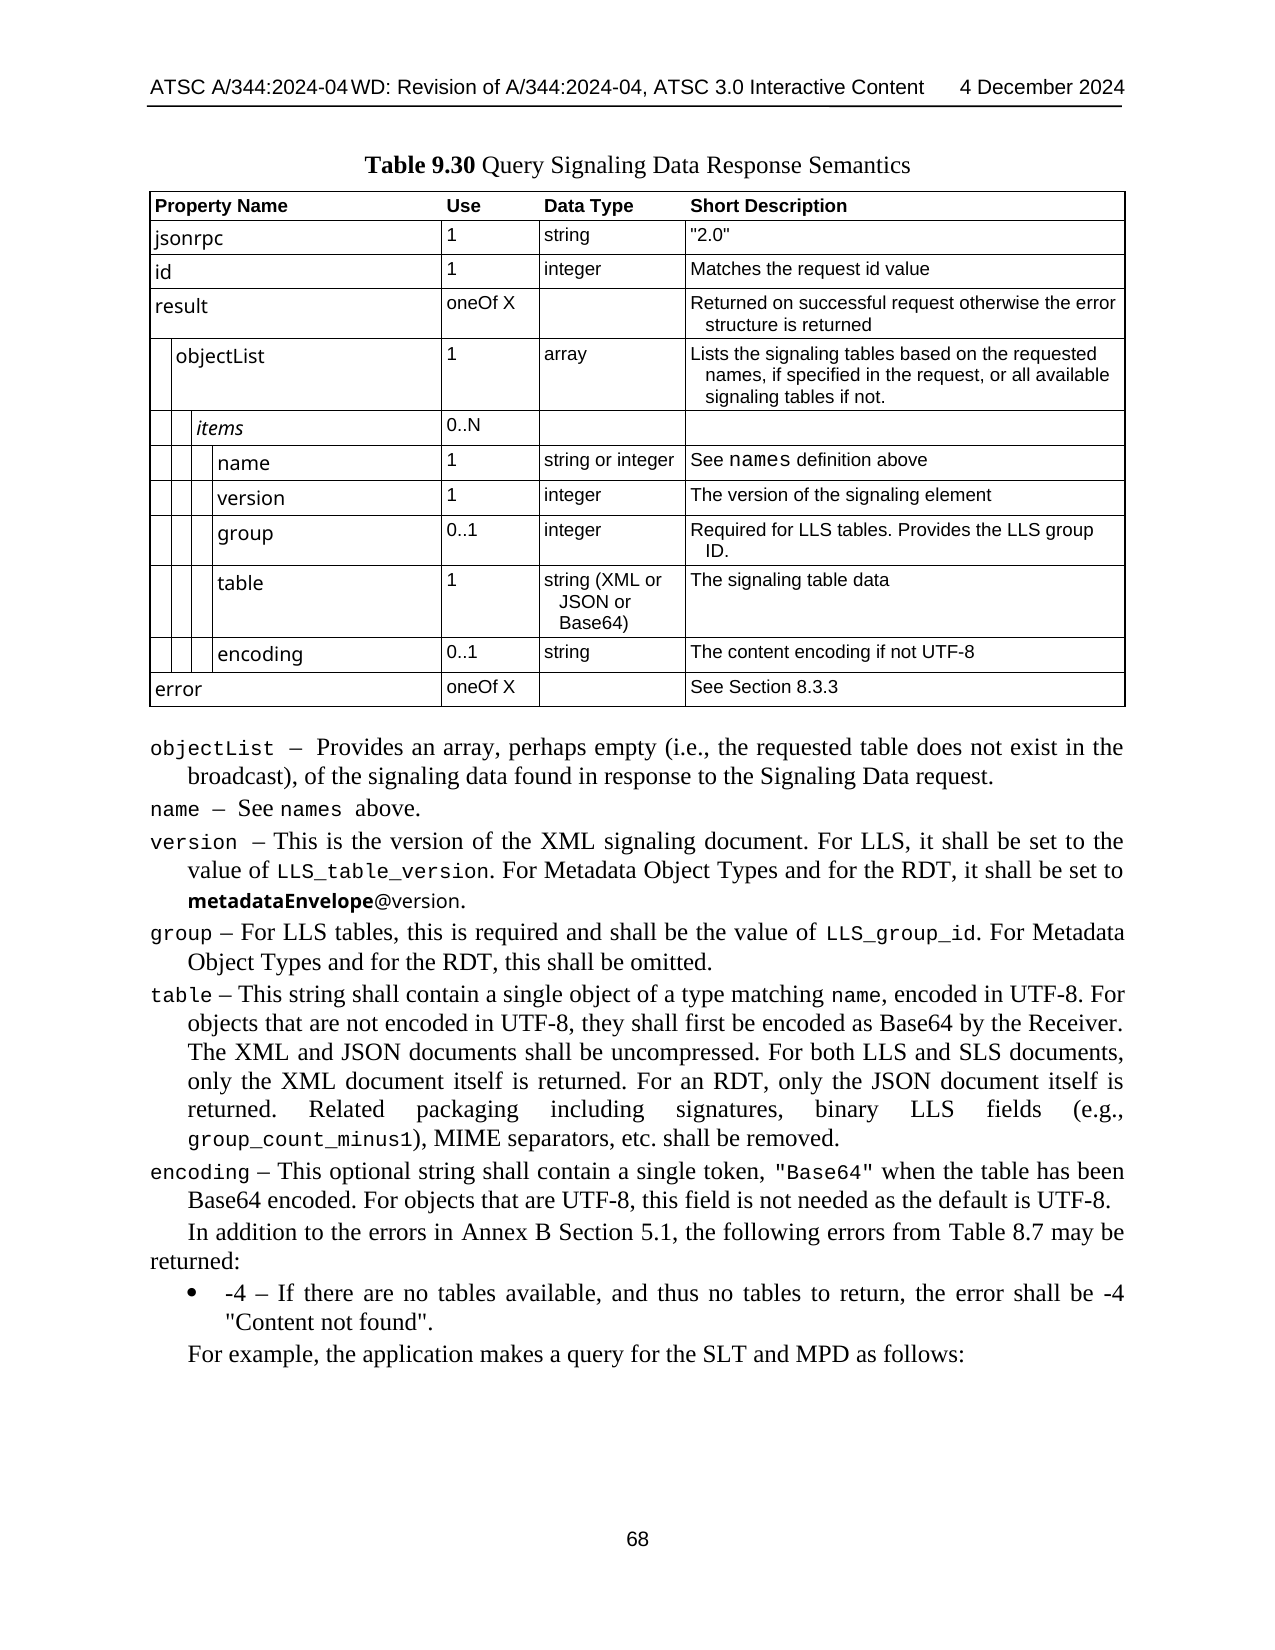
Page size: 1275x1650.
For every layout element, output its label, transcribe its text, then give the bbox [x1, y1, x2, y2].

list table – This string shall contain a single object of a type matching name, encoded in UTF-8. For objects that are not encoded in UTF-8, they shall first be encoded as Base64 by the Receiver. The XML and JSON documents shall be uncompressed. For both LLS and SLS documents, only the XML document itself is returned. For an RDT, only the JSON document itself is returned. Related packaging including signatures, binary LLS fields (e.g., group_count_minus1), MIME separators, etc. shall be removed. [150, 979, 1125, 1153]
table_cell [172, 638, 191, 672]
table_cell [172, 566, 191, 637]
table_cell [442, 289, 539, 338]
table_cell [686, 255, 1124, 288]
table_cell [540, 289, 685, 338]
list objectList – Provides an array, perhaps empty (i.e., the requested table does not exist in the broadcast), of the signaling data found in response to the Signaling Data request. [150, 732, 1125, 790]
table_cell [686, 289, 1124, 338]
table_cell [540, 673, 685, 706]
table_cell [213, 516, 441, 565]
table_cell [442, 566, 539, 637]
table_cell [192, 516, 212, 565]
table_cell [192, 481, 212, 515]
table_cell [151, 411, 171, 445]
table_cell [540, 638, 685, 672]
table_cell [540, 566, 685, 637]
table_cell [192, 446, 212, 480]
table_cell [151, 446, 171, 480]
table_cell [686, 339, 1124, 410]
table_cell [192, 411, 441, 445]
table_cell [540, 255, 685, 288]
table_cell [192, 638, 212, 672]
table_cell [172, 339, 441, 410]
list encoding – This optional string shall contain a single token, "Base64" when the table has been Base64 encoded. For objects that are UTF-8, this field is not needed as the default is UTF-8. [150, 1156, 1125, 1214]
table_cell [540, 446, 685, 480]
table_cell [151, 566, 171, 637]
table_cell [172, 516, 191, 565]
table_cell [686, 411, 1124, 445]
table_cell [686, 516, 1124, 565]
list version – This is the version of the XML signaling document. For LLS, it shall be set to the value of LLS_table_version. For Metadata Object Types and for the RDT, it shall be set to metadataEnvelope@version. [150, 826, 1125, 914]
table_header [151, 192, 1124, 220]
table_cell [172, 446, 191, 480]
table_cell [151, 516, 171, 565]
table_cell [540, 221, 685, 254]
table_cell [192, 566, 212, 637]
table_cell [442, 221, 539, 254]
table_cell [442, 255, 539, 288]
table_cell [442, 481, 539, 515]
list -4 – If there are no tables available, and thus no tables to return, the error shall be -4 "Content not found". [187, 1278, 1125, 1336]
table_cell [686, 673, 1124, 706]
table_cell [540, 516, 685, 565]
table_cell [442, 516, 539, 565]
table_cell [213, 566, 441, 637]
text For example, the application makes a query for the SLT and MPD as follows: [150, 1339, 1125, 1367]
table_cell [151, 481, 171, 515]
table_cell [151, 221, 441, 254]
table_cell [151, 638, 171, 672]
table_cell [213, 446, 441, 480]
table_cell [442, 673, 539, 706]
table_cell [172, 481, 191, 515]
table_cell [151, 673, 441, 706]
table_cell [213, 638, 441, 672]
list name – See names above. [150, 793, 1125, 823]
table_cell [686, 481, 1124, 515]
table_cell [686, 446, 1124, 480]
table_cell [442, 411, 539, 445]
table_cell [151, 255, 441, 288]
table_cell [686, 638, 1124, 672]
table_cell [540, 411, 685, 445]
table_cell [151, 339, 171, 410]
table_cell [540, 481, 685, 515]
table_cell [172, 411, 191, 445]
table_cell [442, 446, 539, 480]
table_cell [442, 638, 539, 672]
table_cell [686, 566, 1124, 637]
list group – For LLS tables, this is required and shall be the value of LLS_group_id. For Metadata Object Types and for the RDT, this shall be omitted. [150, 917, 1125, 976]
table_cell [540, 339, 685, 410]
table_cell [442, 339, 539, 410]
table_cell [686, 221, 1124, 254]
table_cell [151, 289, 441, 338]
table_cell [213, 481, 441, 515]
